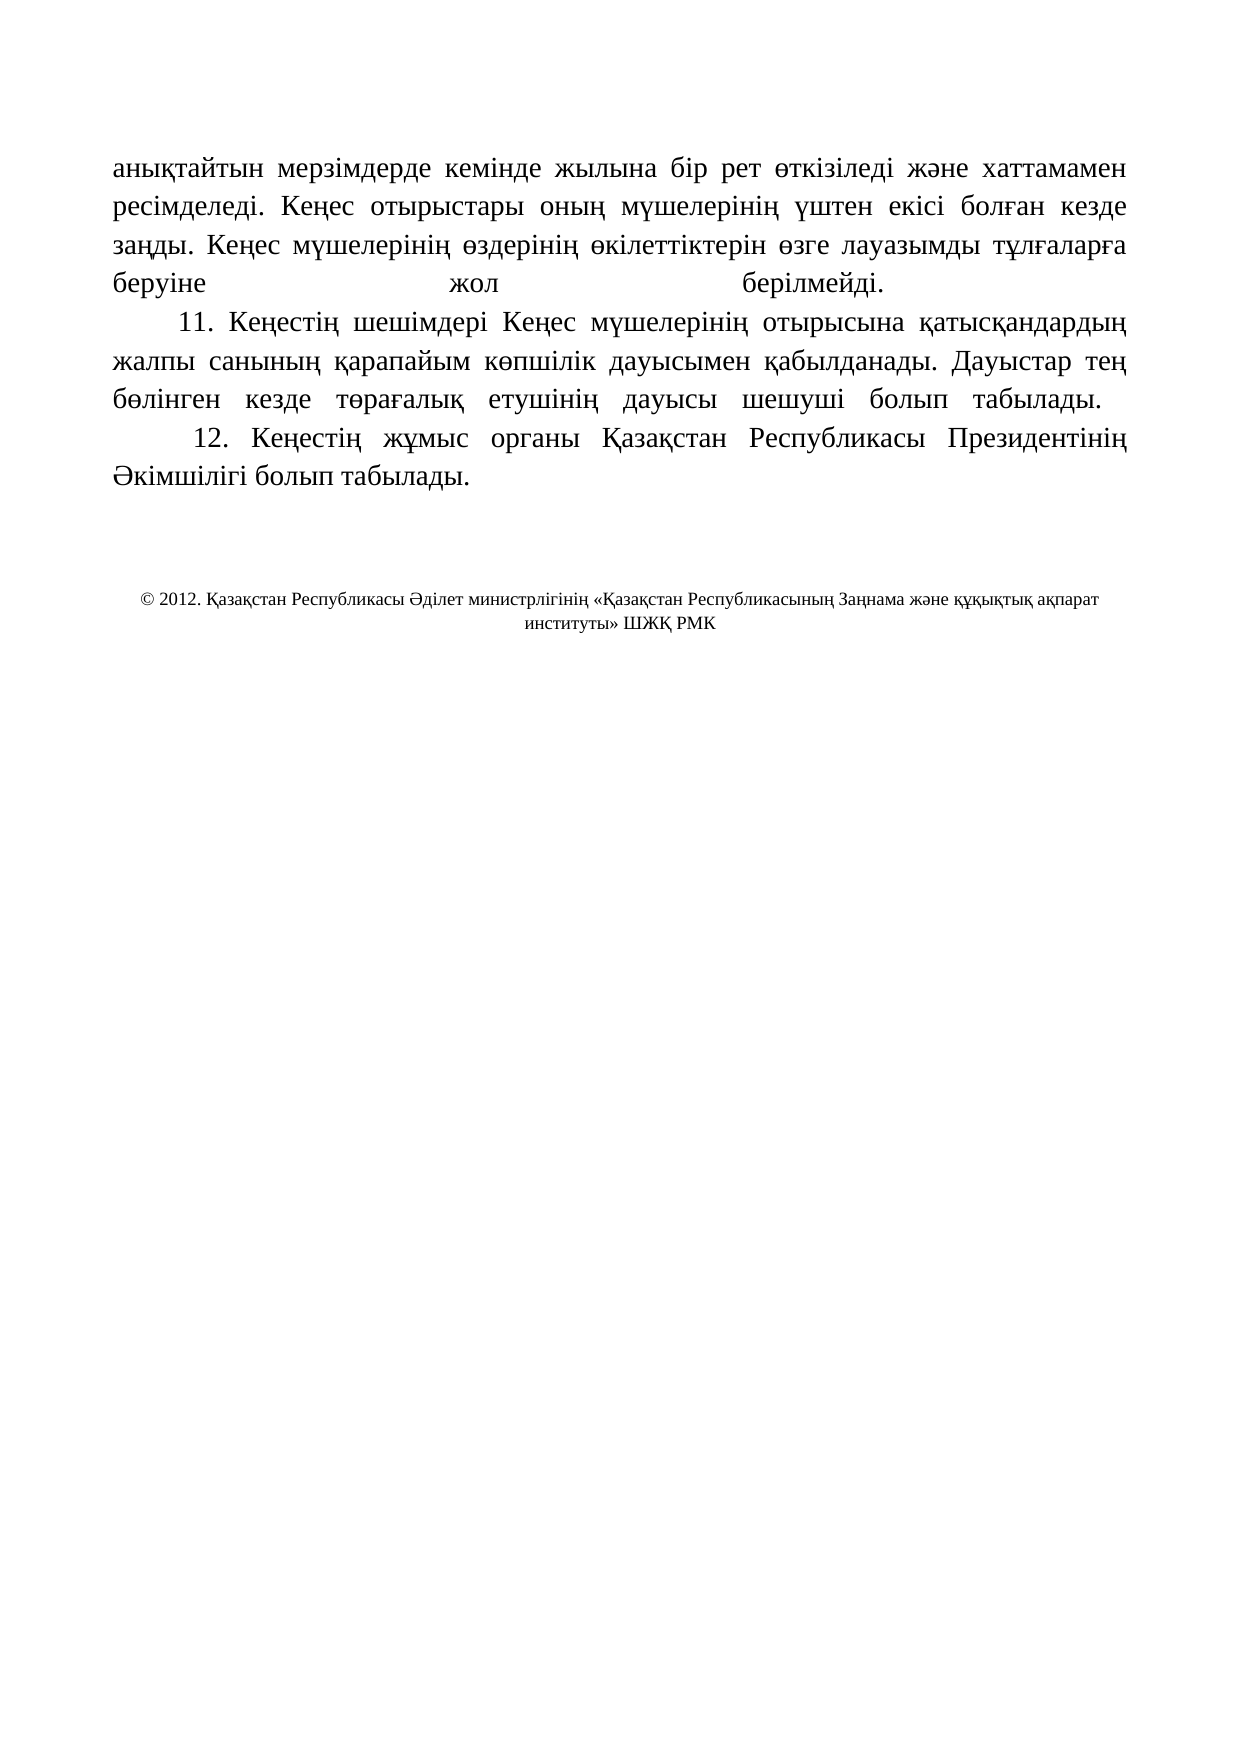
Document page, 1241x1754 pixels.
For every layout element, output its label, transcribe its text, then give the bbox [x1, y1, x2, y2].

text © 2012. Қазақстан Республикасы Әділет министрлігінің «Қазақстан Республикасының Заңнама және құқықтық ақпарат институты» ШЖҚ РМК [112, 587, 1128, 634]
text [112, 150, 1128, 492]
